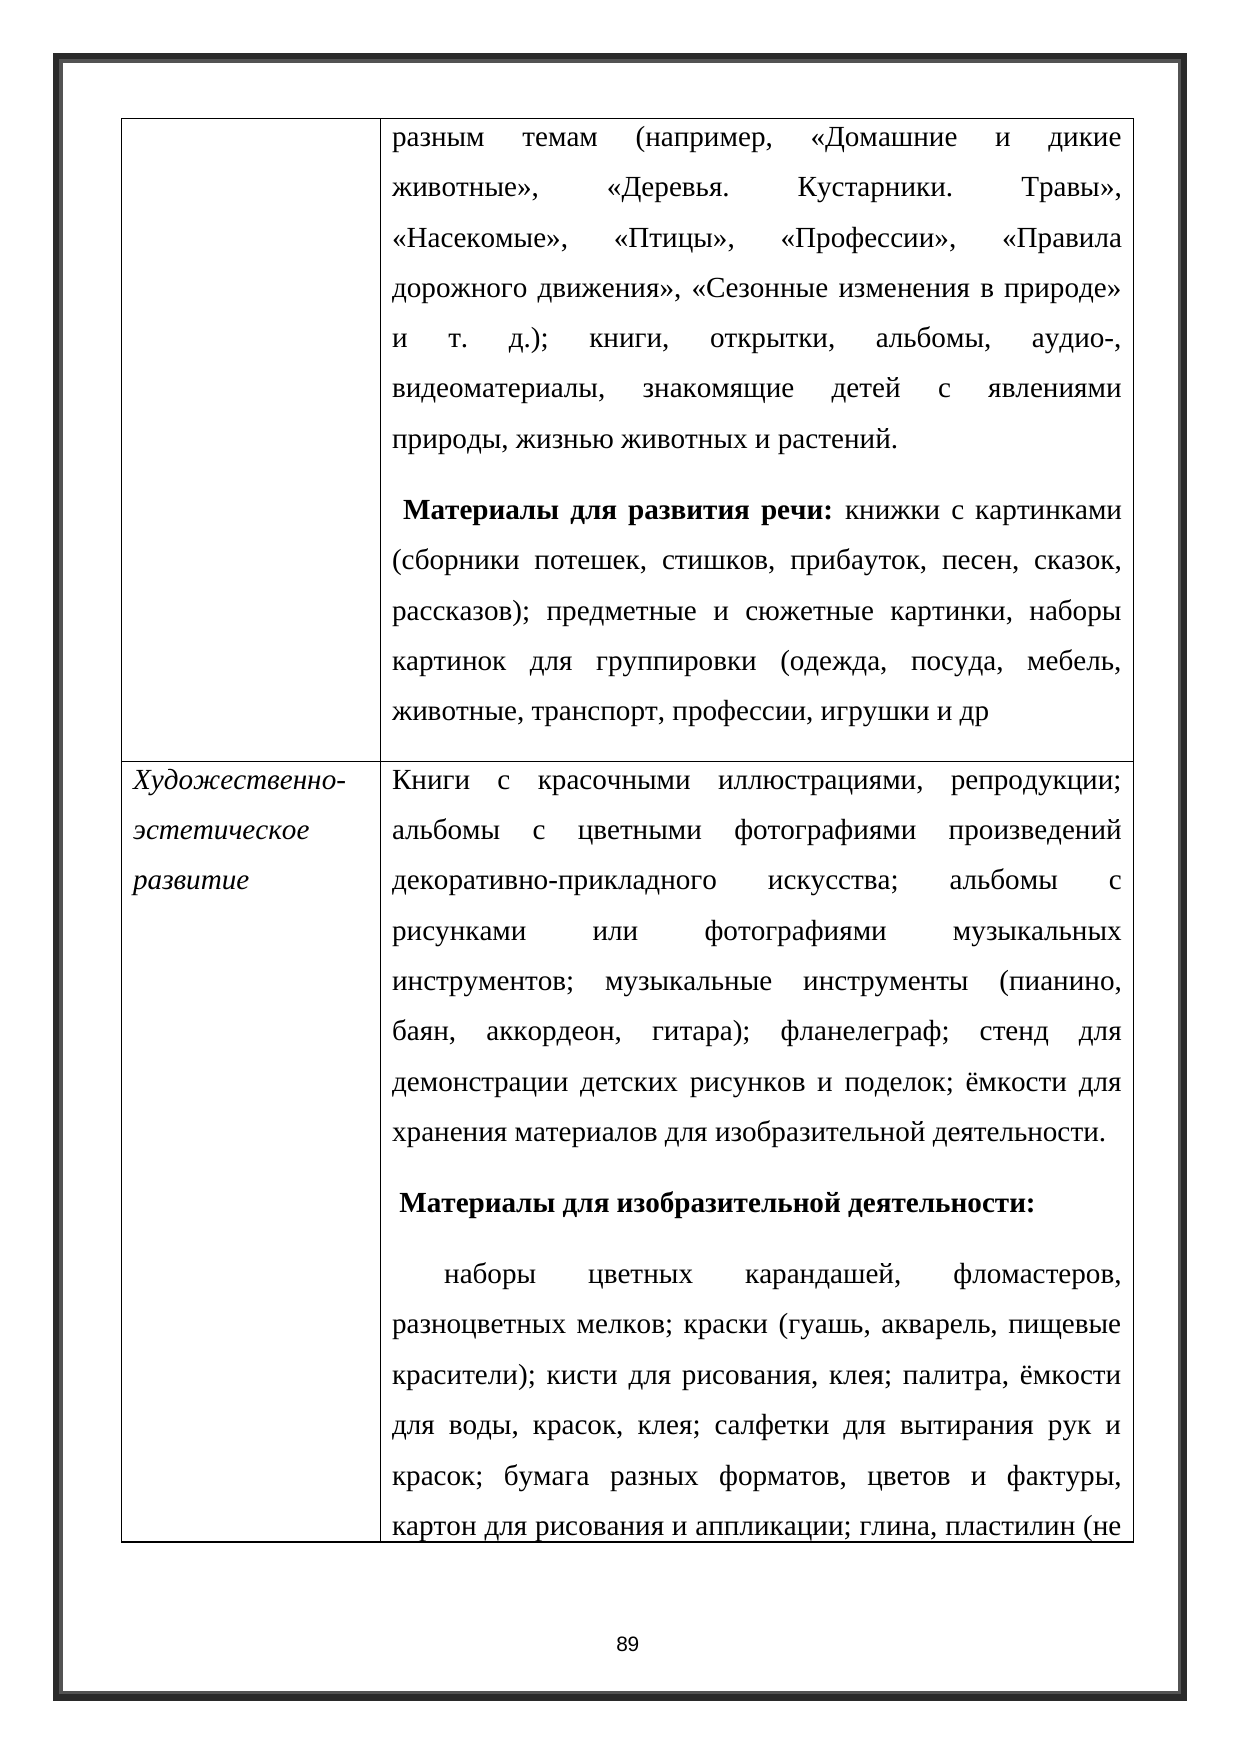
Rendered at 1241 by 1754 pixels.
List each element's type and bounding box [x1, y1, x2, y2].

table_cell [381, 762, 1133, 1541]
table_cell [122, 762, 380, 1541]
table_cell [122, 119, 380, 761]
table_cell [381, 119, 1133, 761]
